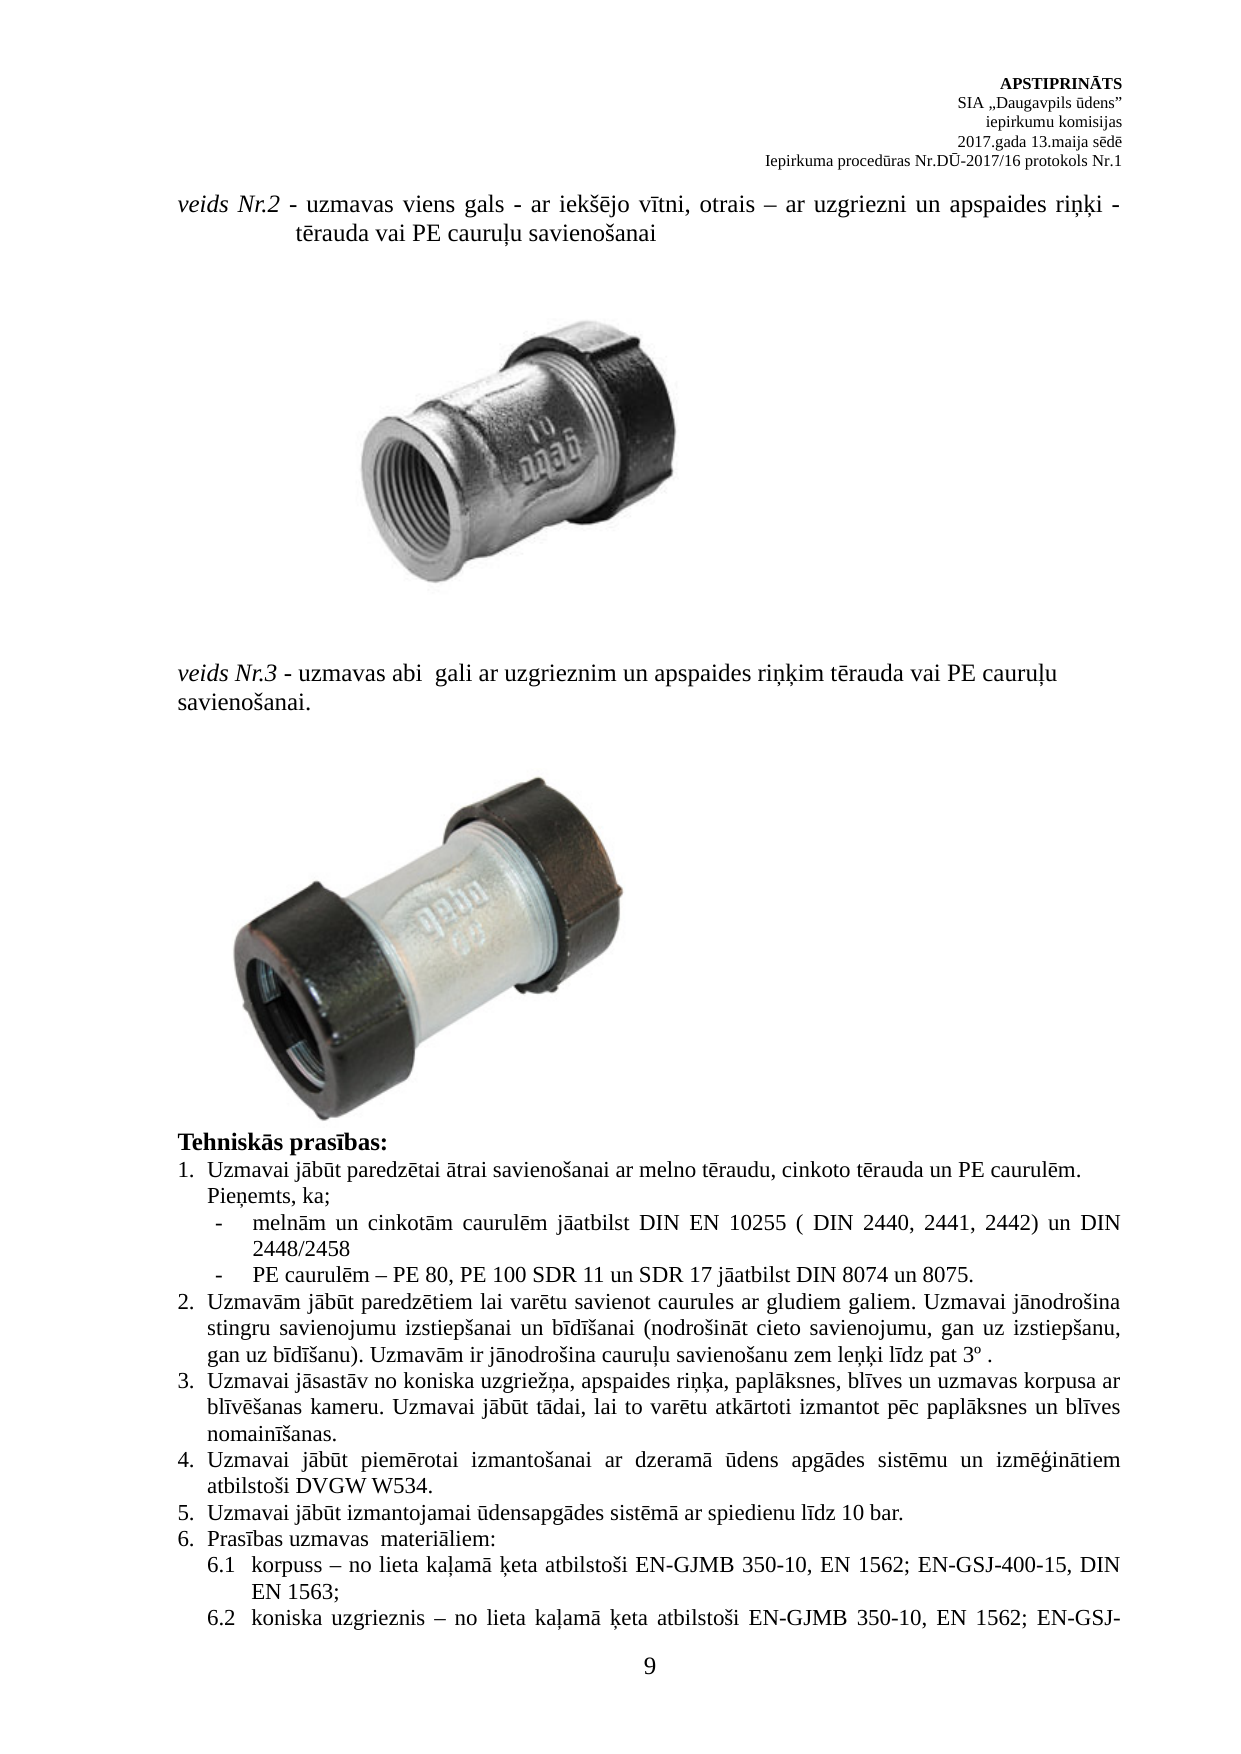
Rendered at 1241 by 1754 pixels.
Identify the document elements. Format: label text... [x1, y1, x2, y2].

picture [221, 768, 631, 1128]
text veids Nr.2 - uzmavas viens gals - ar iekšējo vītni, otrais – ar uzgriezni un apspaides riņķi - tērauda vai PE cauruļu savienošanai [177, 189, 1122, 246]
list PE caurulēm – PE 80, PE 100 SDR 11 un SDR 17 jāatbilst DIN 8074 un 8075. [215, 1262, 1122, 1288]
list Uzmavai jābūt paredzētai ātrai savienošanai ar melno tēraudu, cinkoto tērauda un PE caurulēm. [177, 1156, 1122, 1182]
text savienošanai. [177, 687, 1122, 716]
list Uzmavai jābūt piemērotai izmantošanai ar dzeramā ūdens apgādes sistēmu un izmēģinātiem atbilstoši DVGW W534. [177, 1446, 1122, 1499]
list melnām un cinkotām caurulēm jāatbilst DIN EN 10255 ( DIN 2440, 2441, 2442) un DIN 2448/2458 [215, 1209, 1122, 1262]
text veids Nr.3 - uzmavas abi gali ar uzgrieznim un apspaides riņķim tērauda vai PE cauruļu [177, 658, 1122, 687]
list Prasības uzmavas materiāliem: [177, 1525, 1122, 1551]
text 6.1 korpuss – no lieta kaļamā ķeta atbilstoši EN-GJMB 350-10, EN 1562; EN-GSJ-400-15, DIN EN 1563; [207, 1551, 1122, 1604]
list Uzmavai jābūt izmantojamai ūdensapgādes sistēmā ar spiedienu līdz 10 bar. [177, 1499, 1122, 1525]
picture [296, 256, 745, 630]
text Pieņemts, ka; [207, 1182, 1122, 1209]
list Uzmavai jāsastāv no koniska uzgriežņa, apspaides riņķa, paplāksnes, blīves un uzmavas korpusa ar blīvēšanas kameru. Uzmavai jābūt tādai, lai to varētu atkārtoti izmantot pēc paplāksnes un blīves nomainīšanas. [177, 1367, 1122, 1446]
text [207, 1604, 1122, 1631]
list Uzmavām jābūt paredzētiem lai varētu savienot caurules ar gludiem galiem. Uzmavai jānodrošina stingru savienojumu izstiepšanai un bīdīšanai (nodrošināt cieto savienojumu, gan uz izstiepšanu, gan uz bīdīšanu). Uzmavām ir jānodrošina cauruļu savienošanu zem leņķi līdz pat 3º . [177, 1288, 1122, 1367]
